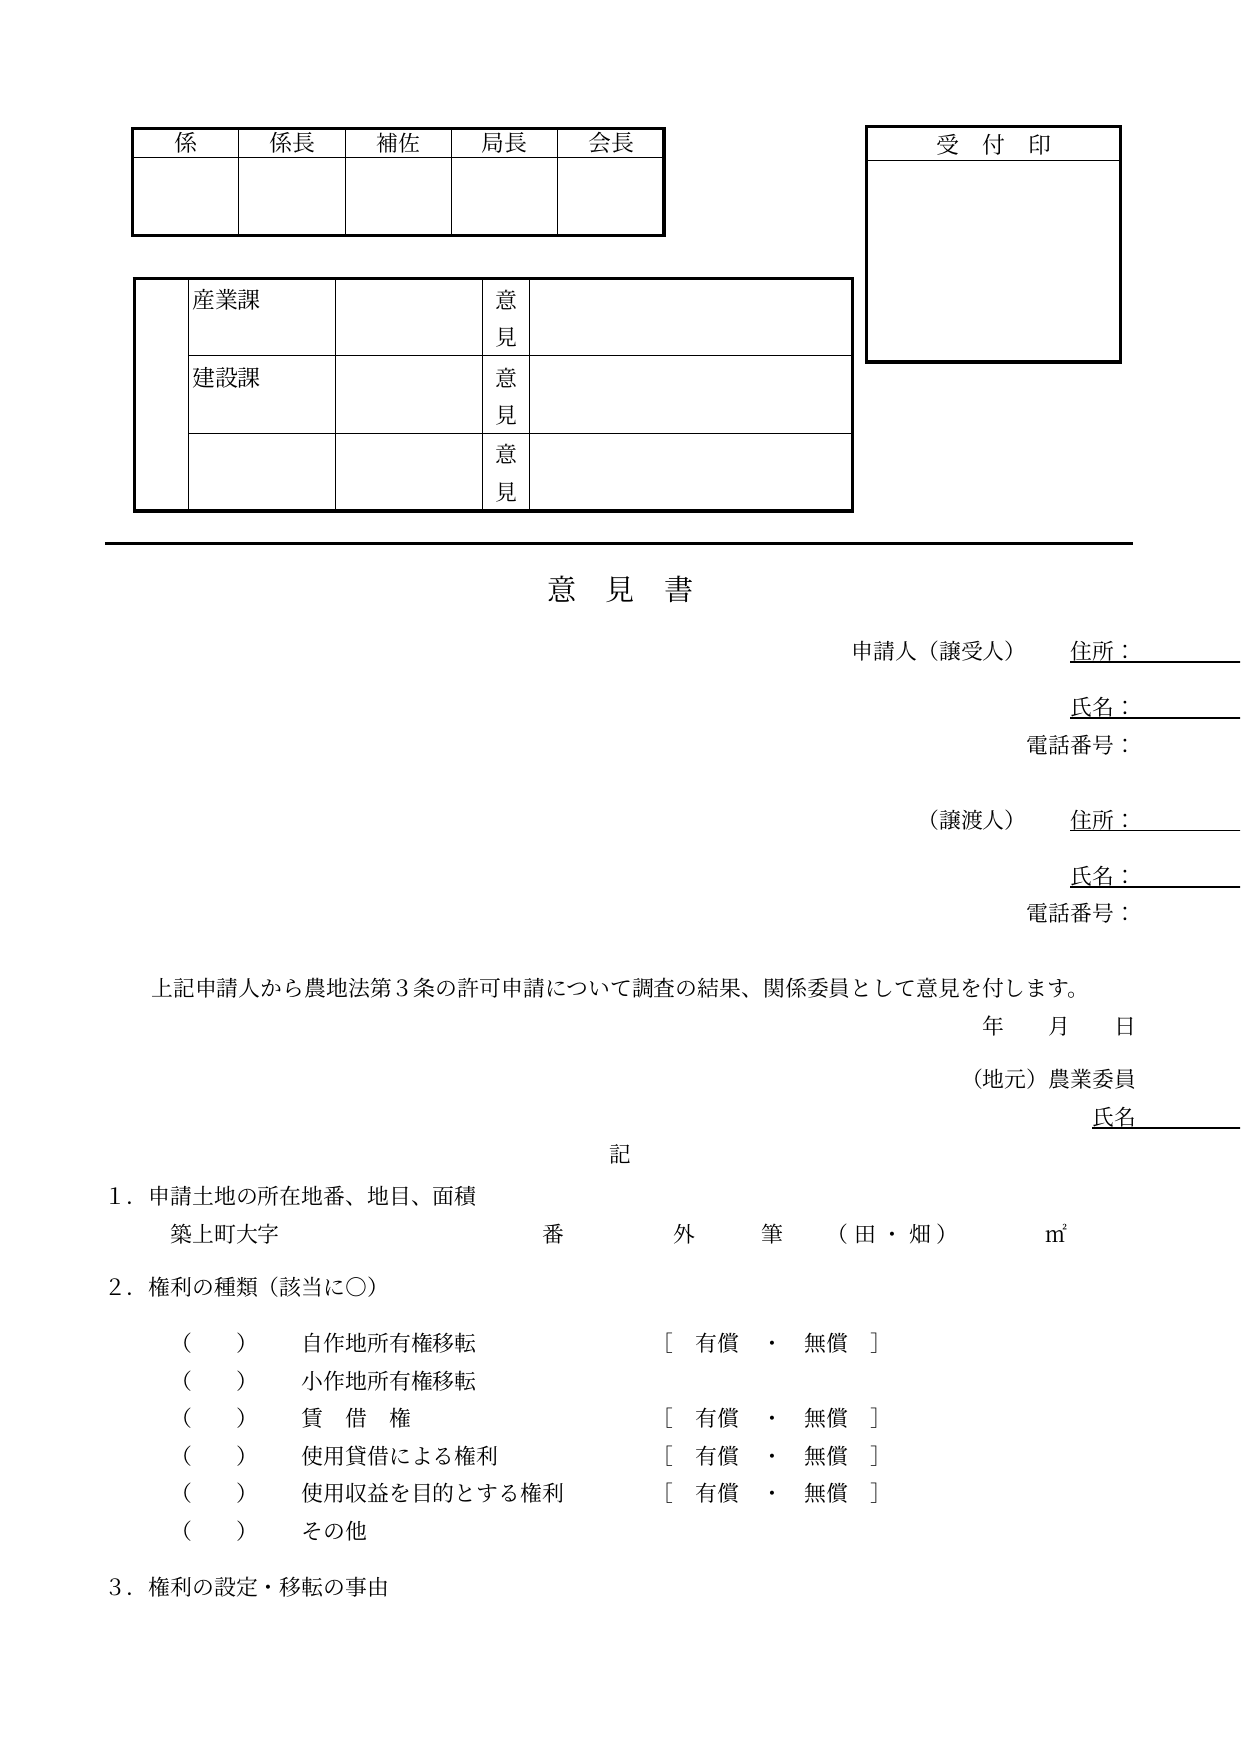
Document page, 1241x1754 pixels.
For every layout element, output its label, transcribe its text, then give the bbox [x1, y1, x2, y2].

table_header 意 見 [483, 280, 529, 355]
subtitle 記 [104, 1134, 1136, 1172]
text （ ） 自作地所有権移転 ［ 有償 ・ 無償 ］ [104, 1323, 1136, 1361]
table_cell 意 見 [483, 434, 529, 509]
table_header 受 付 印 [868, 128, 1119, 159]
table_cell [452, 158, 557, 234]
table_cell [336, 434, 482, 509]
text （ ） 使用収益を目的とする権利 ［ 有償 ・ 無償 ］ [104, 1473, 1136, 1511]
text （地元）農業委員 [104, 1059, 1136, 1097]
table_cell [558, 158, 662, 234]
table_cell [189, 434, 335, 509]
table_cell [336, 356, 482, 433]
text （ ） 小作地所有権移転 [104, 1361, 1136, 1398]
text 氏名 [104, 1097, 1136, 1134]
table_cell [239, 158, 345, 234]
table_cell [530, 356, 851, 433]
table_header 局長 [452, 130, 557, 157]
text 氏名： [104, 856, 1136, 894]
text （ ） その他 [104, 1511, 1136, 1548]
table_header 補佐 [346, 130, 451, 157]
table_header 係長 [239, 130, 345, 157]
text １．申請土地の所在地番、地目、面積 [104, 1177, 1136, 1214]
table_header [530, 280, 851, 355]
text 築上町大字 番 外 筆 （ 田 ・ 畑 ） ㎡ [104, 1214, 1136, 1252]
table_header [136, 280, 188, 509]
table_cell 建設課 [189, 356, 335, 433]
table_header [336, 280, 482, 355]
table_header 産業課 [189, 280, 335, 355]
text （ ） 使用貸借による権利 ［ 有償 ・ 無償 ］ [104, 1436, 1136, 1473]
text 上記申請人から農地法第３条の許可申請について調査の結果、関係委員として意見を付します。 [104, 969, 1136, 1006]
table_cell [134, 158, 238, 234]
text 電話番号： [104, 894, 1136, 931]
text ２．権利の種類（該当に○） [104, 1267, 1136, 1305]
table_header 会長 [558, 130, 662, 157]
text 年 月 日 [104, 1006, 1136, 1044]
text （ ） 賃 借 権 ［ 有償 ・ 無償 ］ [104, 1398, 1136, 1436]
table_cell [868, 161, 1119, 360]
text ３．権利の設定・移転の事由 [104, 1567, 1136, 1605]
text 氏名： [104, 687, 1136, 725]
table_header 係 [134, 130, 238, 157]
text （譲渡人） 住所： [104, 800, 1136, 837]
table_cell [346, 158, 451, 234]
text 電話番号： [104, 725, 1136, 762]
table_cell [530, 434, 851, 509]
table_cell 意 見 [483, 356, 529, 433]
text 意 見 書 [104, 550, 1136, 625]
text 申請人（譲受人） 住所： [104, 631, 1136, 669]
